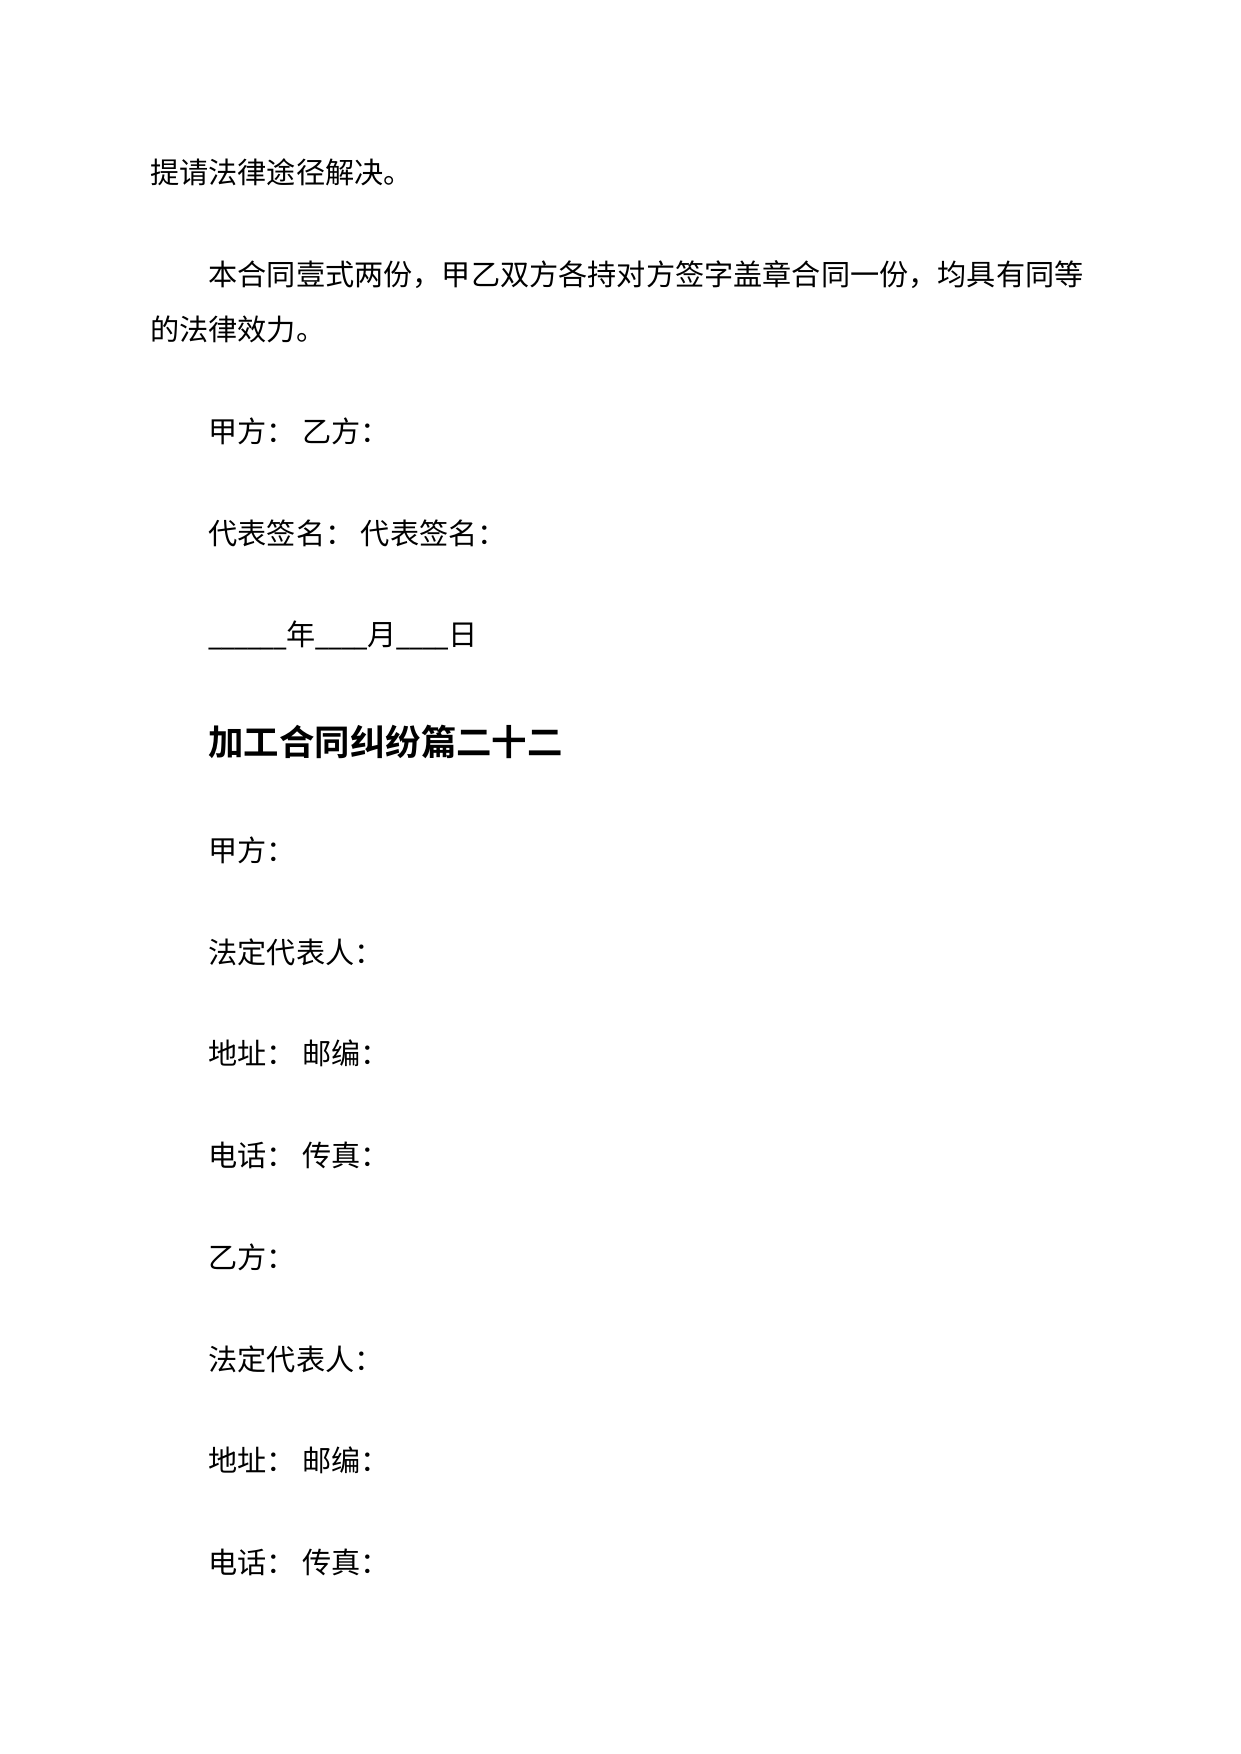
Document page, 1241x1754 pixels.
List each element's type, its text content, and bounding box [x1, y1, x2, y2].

text 地址： 邮编： [150, 1438, 1090, 1480]
text 电话： 传真： [150, 1540, 1090, 1582]
text ______年____月____日 [150, 612, 1090, 654]
text 甲方： 乙方： [150, 408, 1090, 451]
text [150, 150, 1090, 192]
text 电话： 传真： [150, 1133, 1090, 1175]
text 本合同壹式两份，甲乙双方各持对方签字盖章合同一份，均具有同等的法律效力。 [150, 252, 1090, 349]
text 乙方： [150, 1234, 1090, 1277]
text 法定代表人： [150, 1336, 1090, 1378]
text 地址： 邮编： [150, 1031, 1090, 1073]
text 甲方： [150, 827, 1090, 870]
text 代表签名： 代表签名： [150, 510, 1090, 552]
text 加工合同纠纷篇二十二 [150, 714, 1090, 765]
text 法定代表人： [150, 929, 1090, 971]
